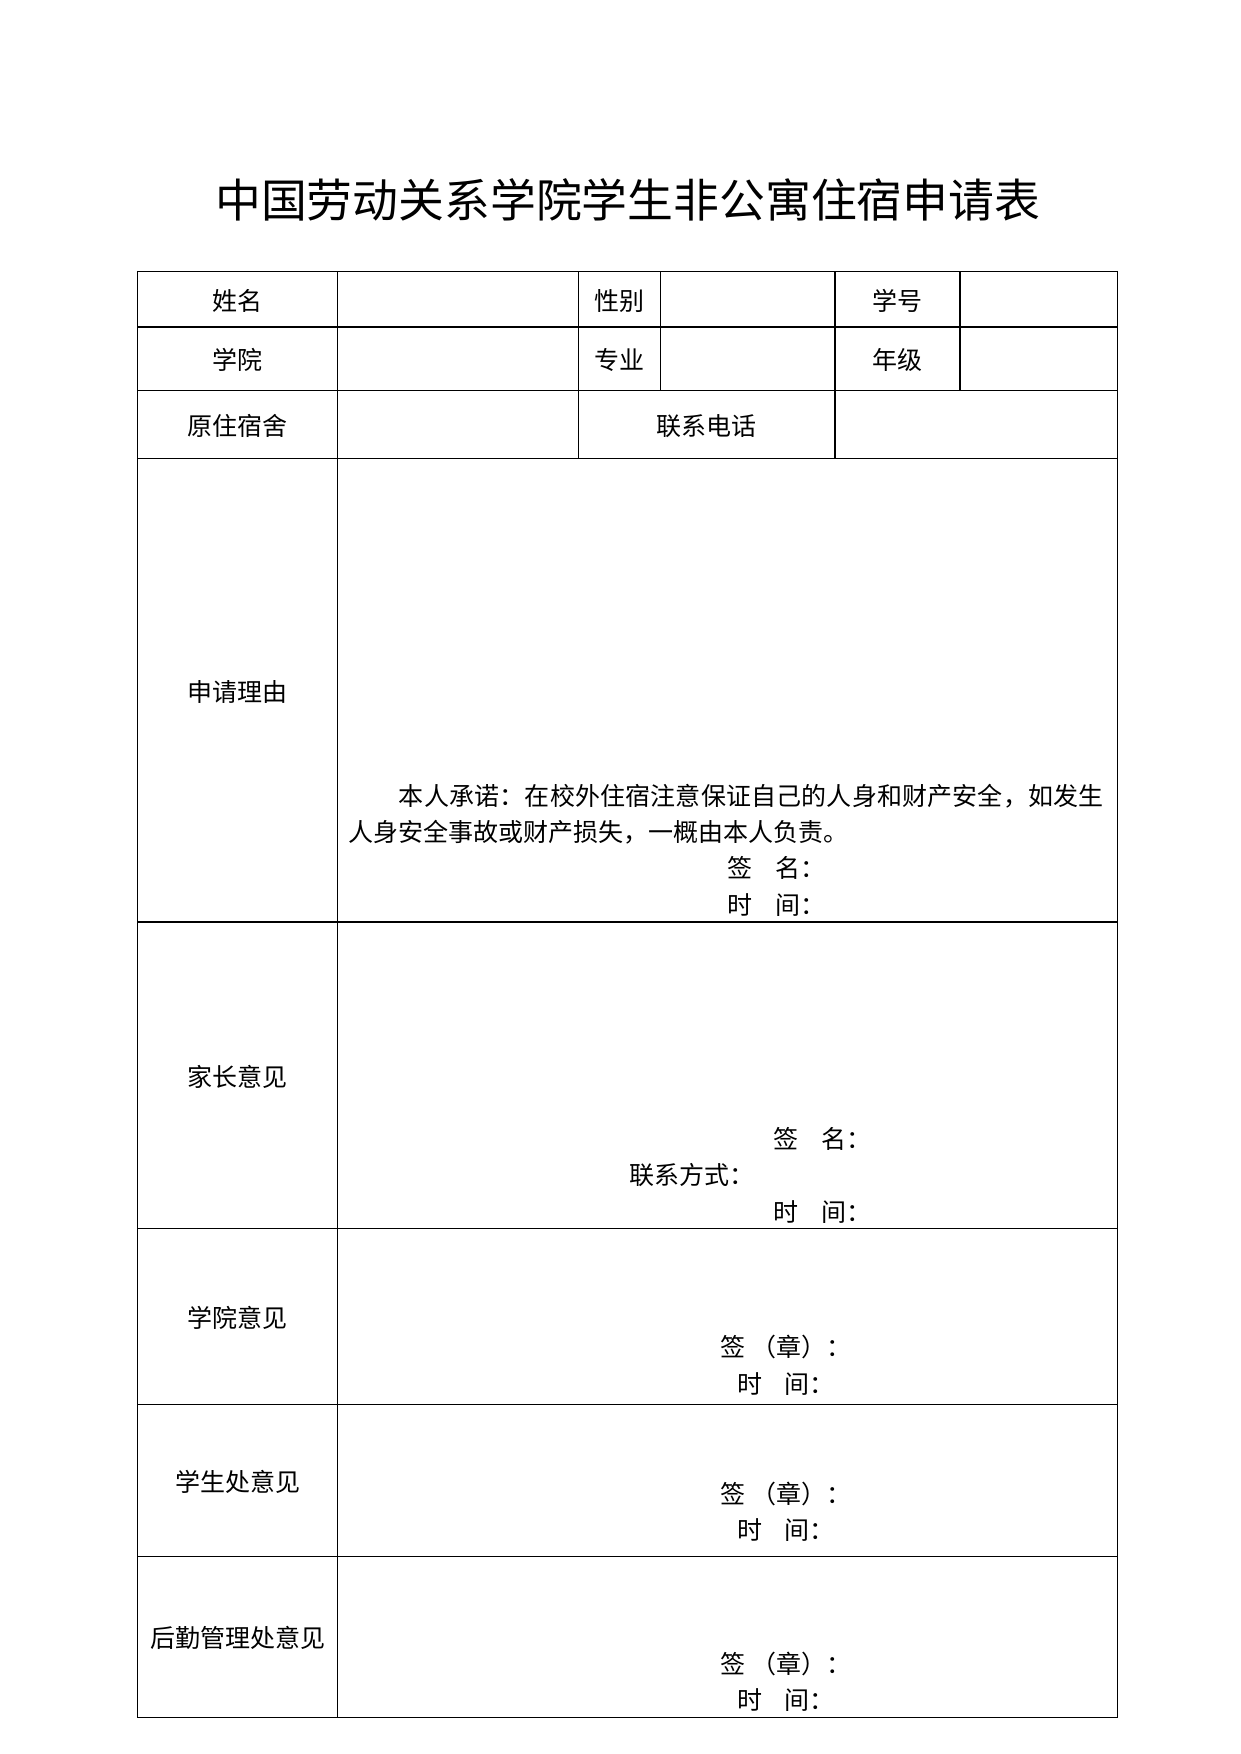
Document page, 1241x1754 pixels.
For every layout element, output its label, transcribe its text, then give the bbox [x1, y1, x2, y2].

table_cell 申请理由 [138, 459, 337, 921]
table_cell 后勤管理处意见 [138, 1557, 337, 1717]
table_cell 家长意见 [138, 923, 337, 1228]
table_cell 年级 [836, 328, 959, 390]
table_cell 签 （章）： 时 间： [338, 1557, 1117, 1717]
table_cell [836, 391, 1117, 458]
table_cell 原住宿舍 [138, 391, 337, 458]
table_header 姓名 [138, 272, 337, 326]
table_header [661, 272, 834, 326]
table_cell 学生处意见 [138, 1405, 337, 1556]
table_cell 联系电话 [579, 391, 834, 458]
table_cell 专业 [579, 328, 660, 390]
table_cell 签 （章）： 时 间： [338, 1229, 1117, 1404]
table_header 性别 [579, 272, 660, 326]
table_header [961, 272, 1117, 326]
table_cell [661, 328, 834, 390]
table_cell 签 （章）： 时 间： [338, 1405, 1117, 1556]
table_cell 本人承诺：在校外住宿注意保证自己的人身和财产安全，如发生人身安全事故或财产损失，一概由本人负责。 签 名： 时 间： [338, 459, 1117, 921]
table_cell 学院意见 [138, 1229, 337, 1404]
table_cell [961, 328, 1117, 390]
table_cell [338, 391, 578, 458]
table_cell 签 名： 联系方式： 时 间： [338, 923, 1117, 1228]
table_cell [338, 328, 578, 390]
text 中国劳动关系学院学生非公寓住宿申请表 [148, 165, 1107, 231]
table_header 学号 [836, 272, 959, 326]
table_header [338, 272, 578, 326]
table_cell 学院 [138, 328, 337, 390]
